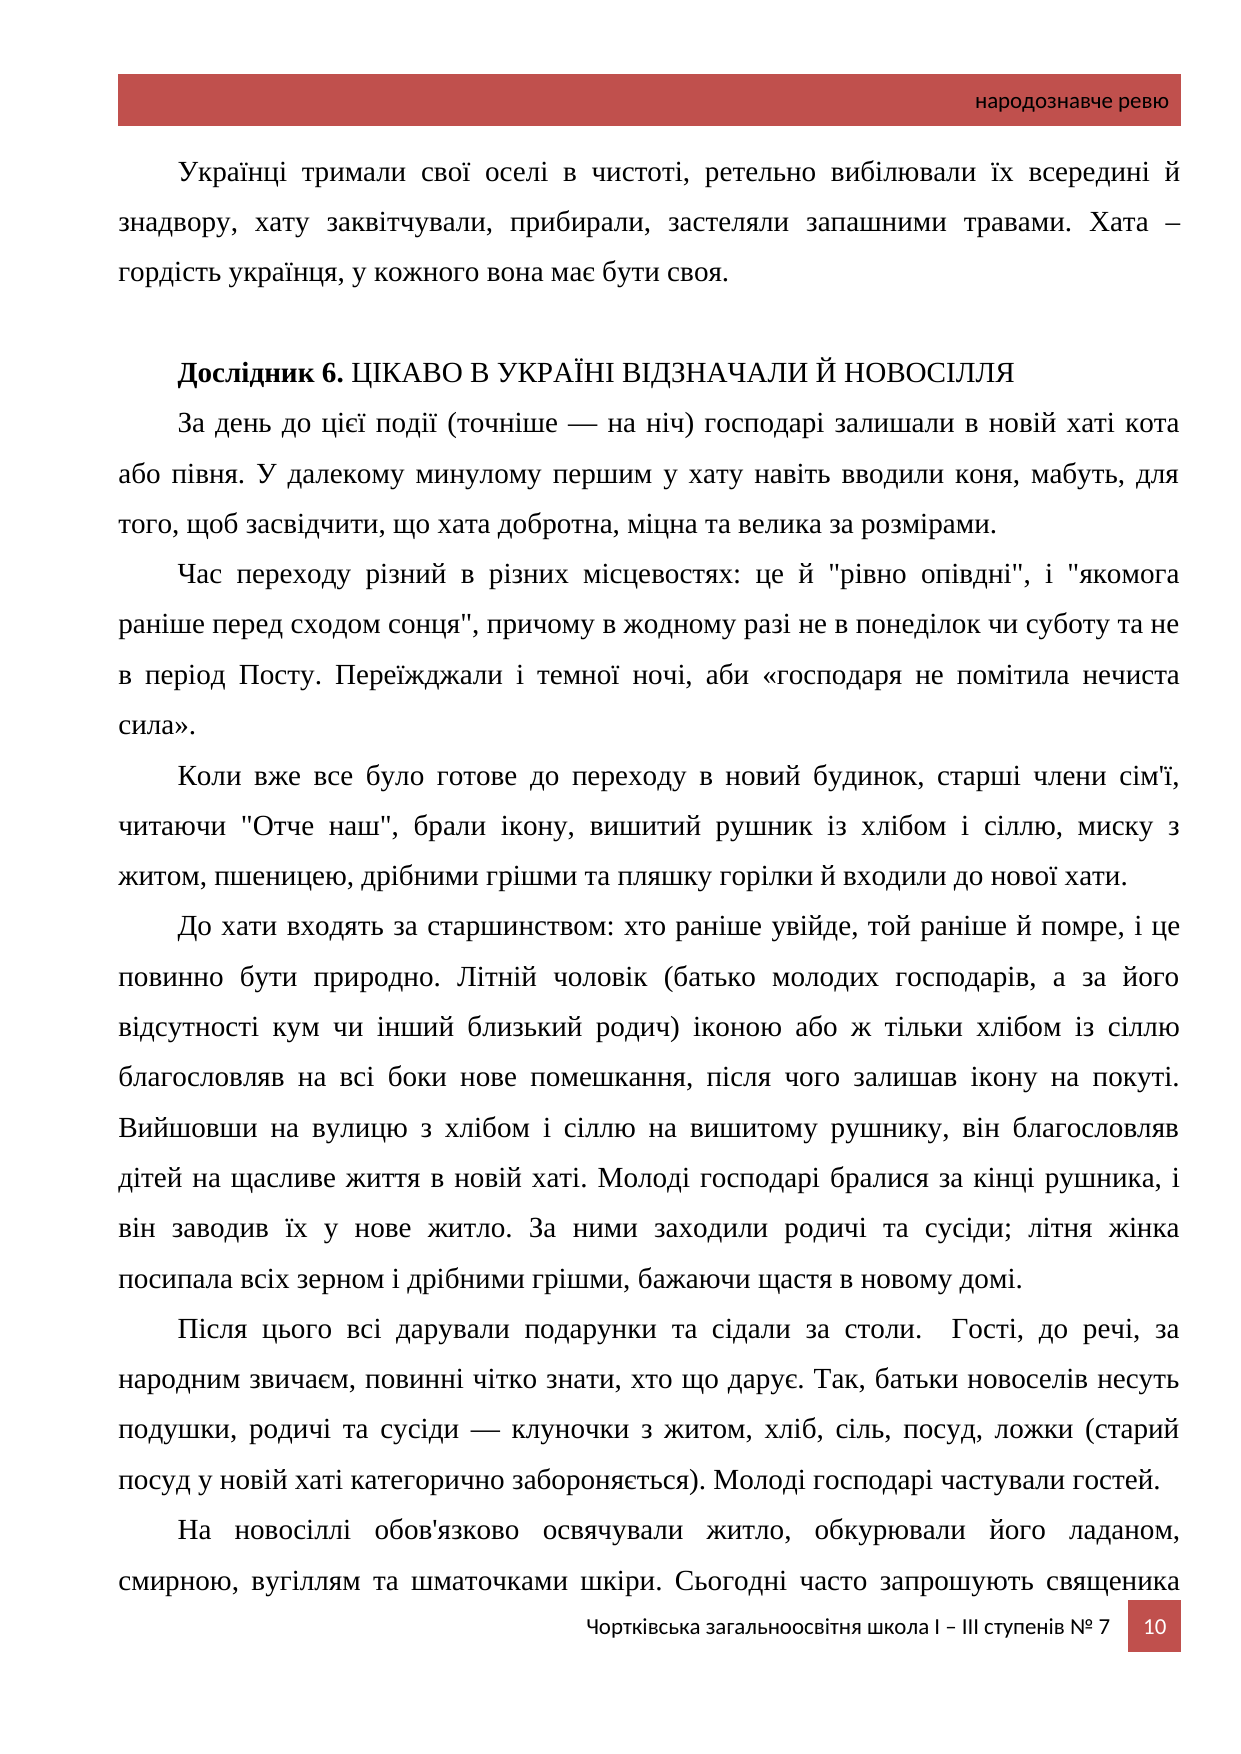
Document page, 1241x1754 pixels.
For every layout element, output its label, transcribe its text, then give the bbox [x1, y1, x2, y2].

text Українці тримали свої оселі в чистоті, ретельно вибілювали їх всередині й знадвору, хату заквітчували, прибирали, застеляли запашними травами. Хата – гордість українця, у кожного вона має бути своя. [118, 154, 1181, 288]
text Дослідник 6. ЦІКАВО В УКРАЇНІ ВІДЗНАЧАЛИ Й НОВОСІЛЛЯ [118, 355, 1181, 389]
text Коли вже все було готове до переходу в новий будинок, старші члени сім'ї, читаючи "Отче наш", брали ікону, вишитий рушник із хлібом і сіллю, миску з житом, пшеницею, дрібними грішми та пляшку горілки й входили до нової хати. [118, 758, 1181, 892]
text Час переходу різний в різних місцевостях: це й "рівно опівдні", і "якомога раніше перед сходом сонця", причому в жодному разі не в понеділок чи суботу та не в період Посту. Переїжджали і темної ночі, аби «господаря не помітила нечиста сила». [118, 556, 1181, 741]
text До хати входять за старшинством: хто раніше увійде, той раніше й помре, і це повинно бути природно. Літній чоловік (батько молодих господарів, а за його відсутності кум чи інший близький родич) іконою або ж тільки хлібом із сіллю благословляв на всі боки нове помешкання, після чого залишав ікону на покуті. Вийшовши на вулицю з хлібом і сіллю на вишитому рушнику, він благословляв дітей на щасливе життя в новій хаті. Молоді господарі бралися за кінці рушника, і він заводив їх у нове житло. За ними заходили родичі та сусіди; літня жінка посипала всіх зерном і дрібними грішми, бажаючи щастя в новому домі. [118, 908, 1181, 1294]
text За день до цієї події (точніше — на ніч) господарі залишали в новій хаті кота або півня. У далекому минулому першим у хату навіть вводили коня, мабуть, для того, щоб засвідчити, що хата добротна, міцна та велика за розмірами. [118, 405, 1181, 539]
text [118, 1512, 1181, 1596]
text Після цього всі дарували подарунки та сідали за столи. Гості, до речі, за народним звичаєм, повинні чітко знати, хто що дарує. Так, батьки новоселів несуть подушки, родичі та сусіди — клуночки з житом, хліб, сіль, посуд, ложки (старий посуд у новій хаті категорично забороняється). Молоді господарі частували гостей. [118, 1311, 1181, 1496]
